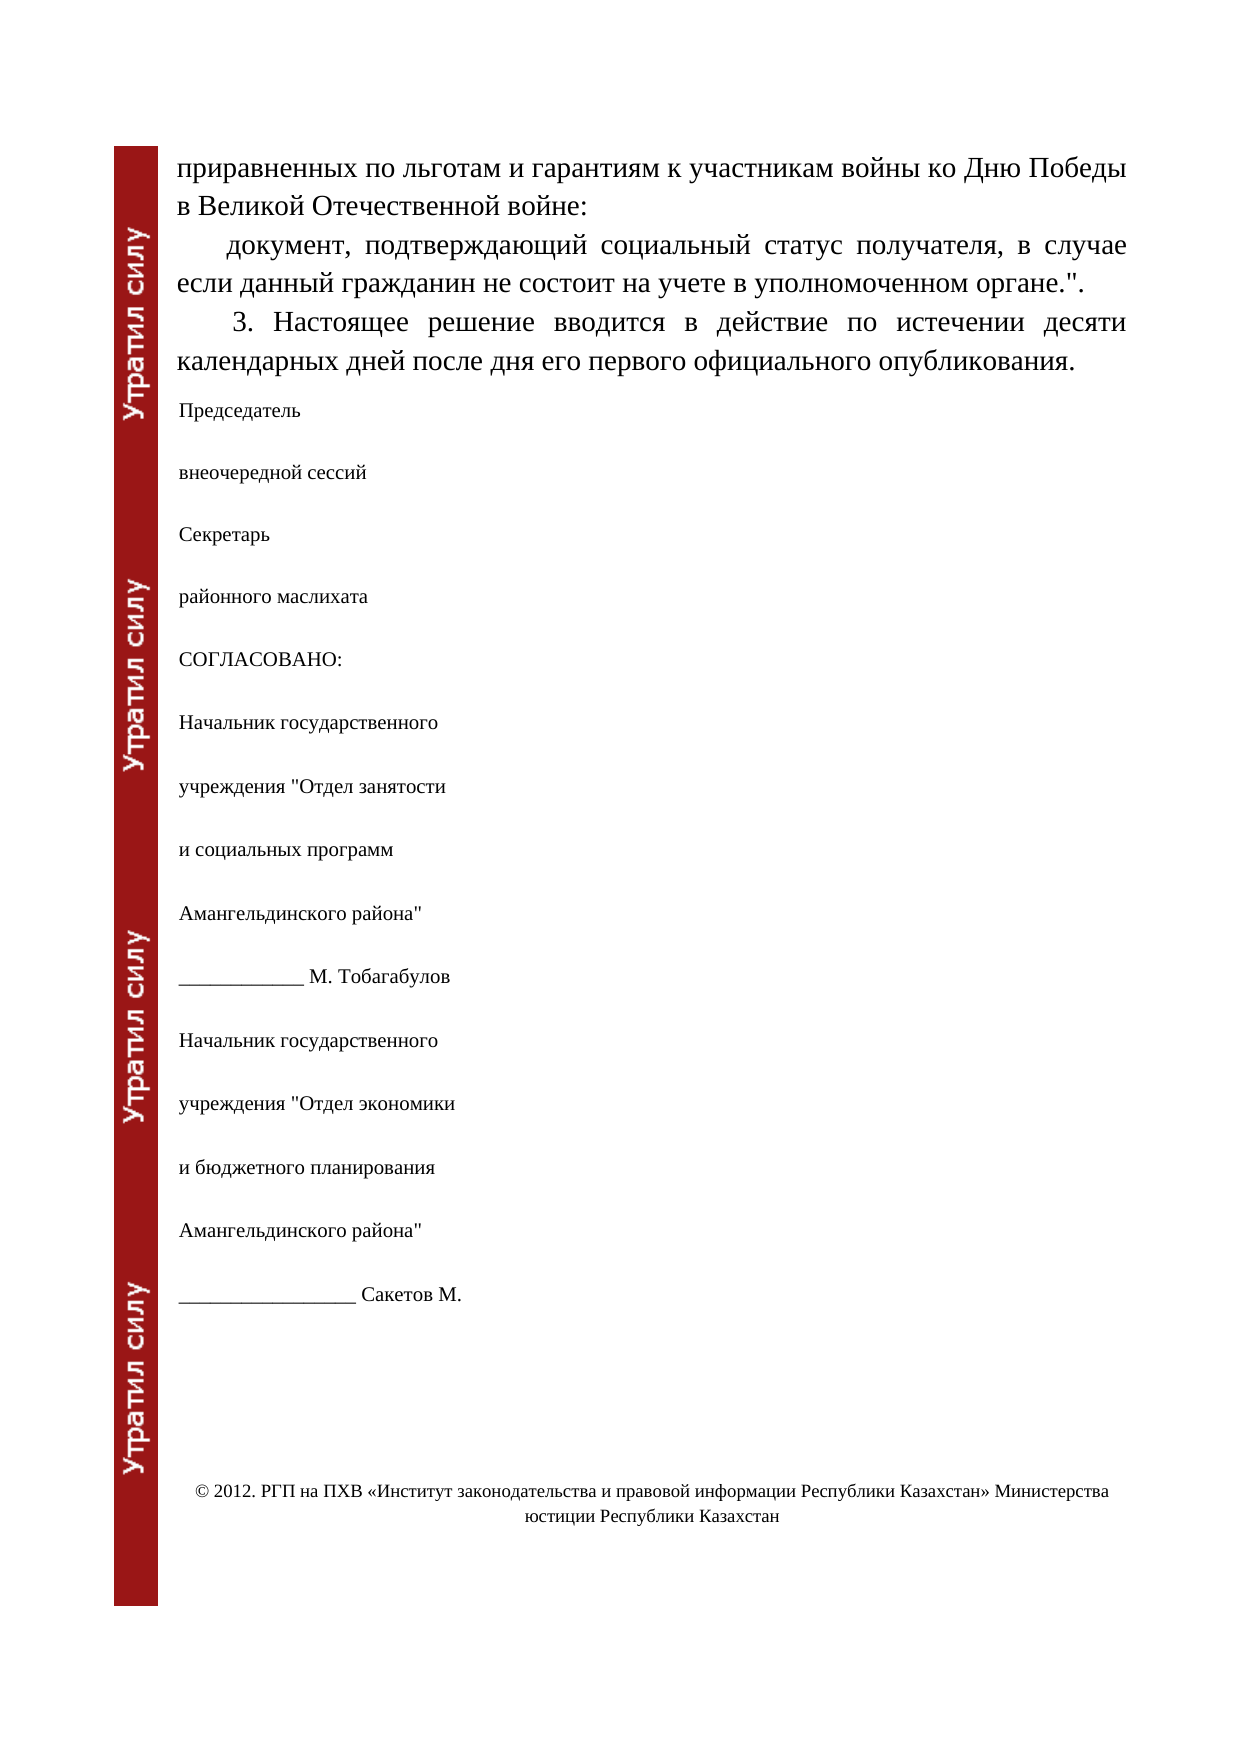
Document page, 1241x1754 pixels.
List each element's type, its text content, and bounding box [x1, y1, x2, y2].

table_cell учреждения "Отдел экономики [101, 1075, 1240, 1138]
table_cell _________________ Сакетов М. [101, 1265, 1240, 1329]
table_cell внеочередной сессий [101, 445, 1240, 506]
picture [114, 146, 158, 150]
table_cell Амангельдинского района" [101, 884, 1240, 947]
text документ, подтверждающий социальный статус получателя, в случае если данный гражданин не состоит на учете в уполномоченном органе.". [112, 227, 1128, 299]
table_cell районного маслихата [101, 569, 1240, 630]
table_cell Секретарь [101, 506, 1240, 569]
table_cell Начальник государственного [101, 693, 1240, 757]
table_cell Начальник государственного [101, 1011, 1240, 1074]
table_cell СОГЛАСОВАНО: [101, 630, 1240, 693]
table_header Председатель [101, 381, 1240, 445]
table_cell ____________ М. Тобагабулов [101, 948, 1240, 1011]
table_cell и бюджетного планирования [101, 1138, 1240, 1202]
picture [114, 222, 158, 227]
picture [114, 299, 158, 304]
picture [114, 376, 158, 381]
table_cell учреждения "Отдел занятости [101, 757, 1240, 820]
text 3. Настоящее решение вводится в действие по истечении десяти календарных дней после дня его первого официального опубликования. [112, 304, 1128, 376]
table_cell и социальных программ [101, 820, 1240, 884]
text © 2012. РГП на ПХВ «Институт законодательства и правовой информации Республики Казахстан» Министерства юстиции Республики Казахстан [112, 1480, 1128, 1526]
picture [114, 1526, 158, 1606]
picture [114, 1329, 158, 1480]
table_cell Амангельдинского района" [101, 1202, 1240, 1265]
